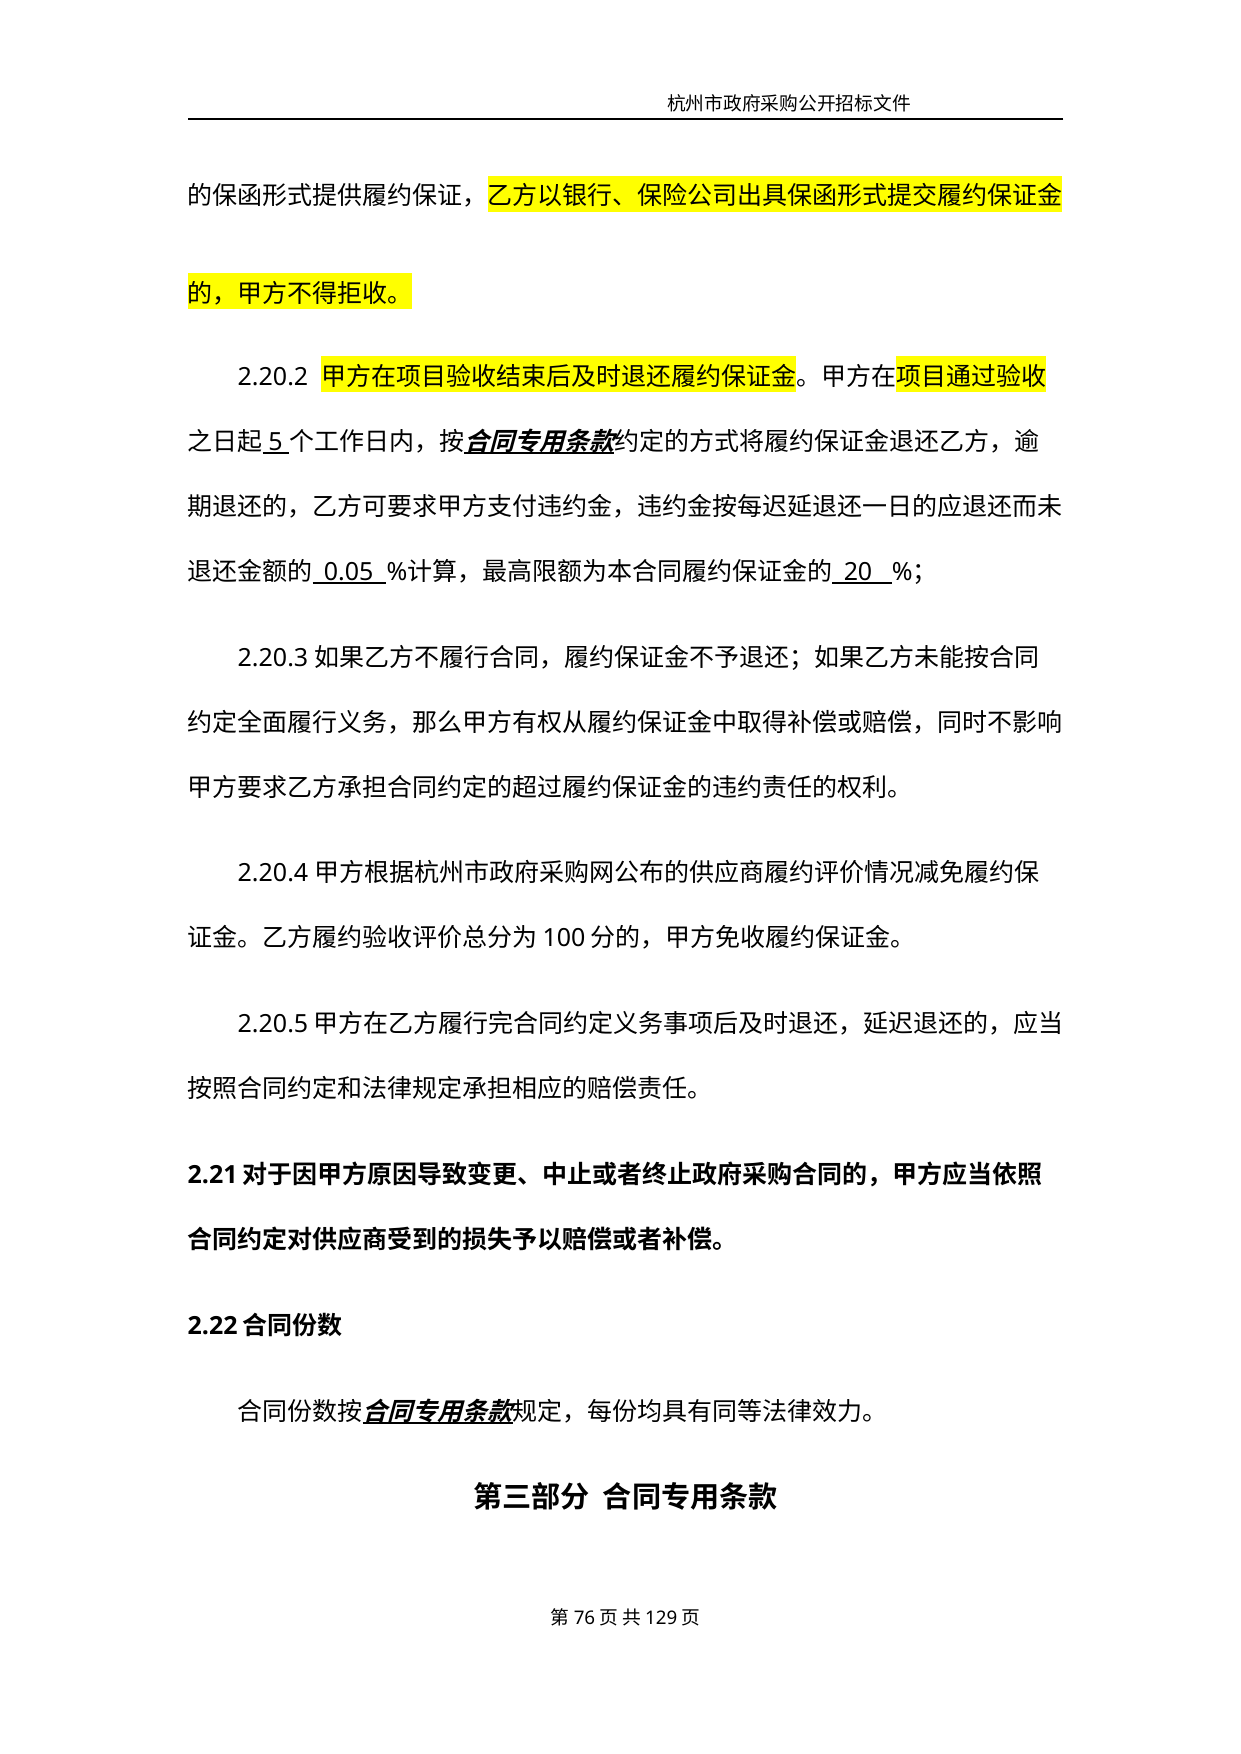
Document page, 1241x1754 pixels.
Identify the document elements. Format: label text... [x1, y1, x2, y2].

text 2.20.5甲方在乙方履行完合同约定义务事项后及时退还，延迟退还的，应当按照合同约定和法律规定承担相应的赔偿责任。 [187, 989, 1063, 1119]
subtitle 第三部分 合同专用条款 [187, 1463, 1063, 1528]
text 合同份数按合同专用条款规定，每份均具有同等法律效力。 [187, 1377, 1063, 1442]
subtitle 2.21对于因甲方原因导致变更、中止或者终止政府采购合同的，甲方应当依照合同约定对供应商受到的损失予以赔偿或者补偿。 [187, 1140, 1063, 1270]
text 2.20.3 如果乙方不履行合同，履约保证金不予退还；如果乙方未能按合同约定全面履行义务，那么甲方有权从履约保证金中取得补偿或赔偿，同时不影响甲方要求乙方承担合同约定的超过履约保证金的违约责任的权利。 [187, 623, 1063, 818]
text 2.20.2 甲方在项目验收结束后及时退还履约保证金。甲方在项目通过验收之日起 5 个工作日内，按合同专用条款约定的方式将履约保证金退还乙方，逾期退还的，乙方可要求甲方支付违约金，违约金按每迟延退还一日的应退还而未退还金额的 0.05 %计算，最高限额为本合同履约保证金的 20 %； [187, 342, 1063, 602]
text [187, 161, 1063, 324]
subtitle 2.22合同份数 [187, 1291, 1063, 1356]
text 2.20.4 甲方根据杭州市政府采购网公布的供应商履约评价情况减免履约保证金。乙方履约验收评价总分为100分的，甲方免收履约保证金。 [187, 838, 1063, 968]
